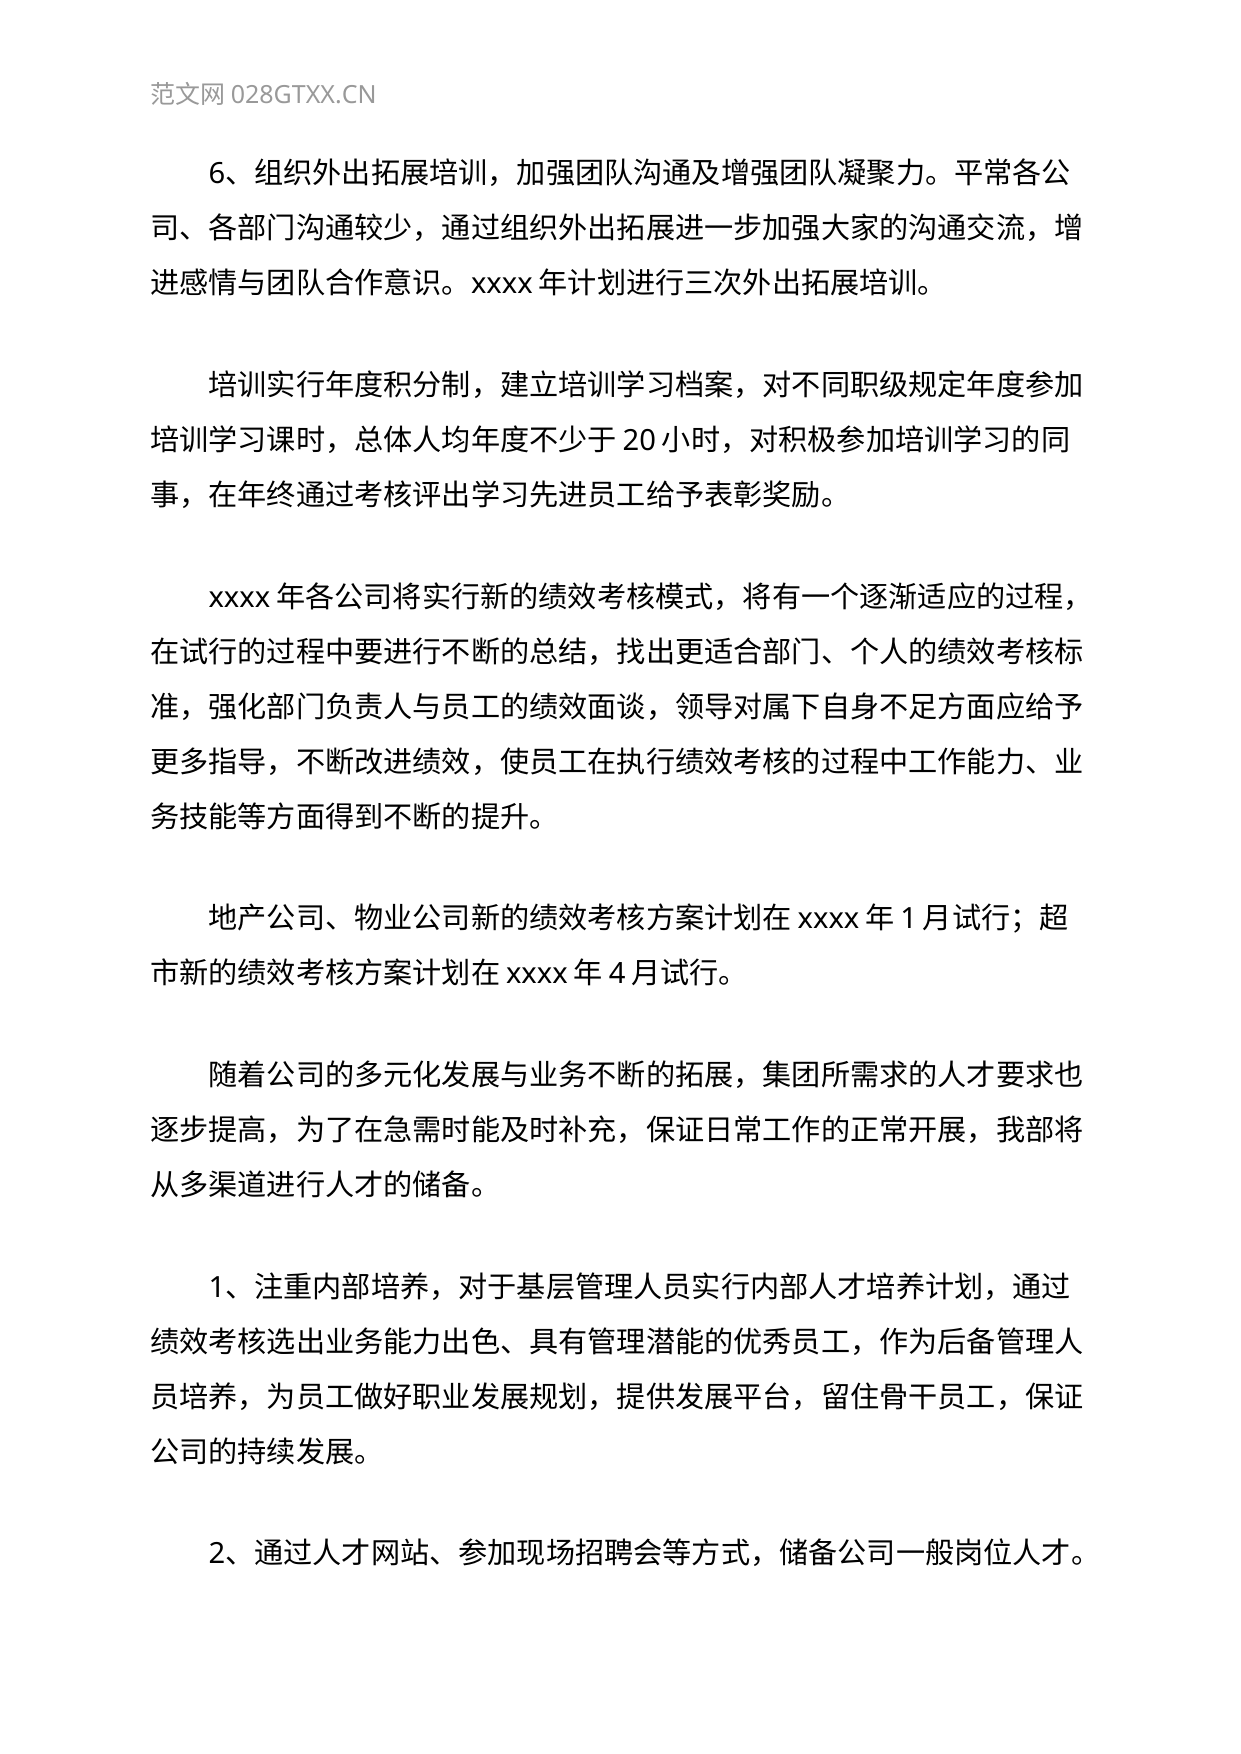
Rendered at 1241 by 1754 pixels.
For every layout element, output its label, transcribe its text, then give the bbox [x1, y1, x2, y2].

text 培训实行年度积分制，建立培训学习档案，对不同职级规定年度参加培训学习课时，总体人均年度不少于20小时，对积极参加培训学习的同事，在年终通过考核评出学习先进员工给予表彰奖励。 [150, 362, 1090, 514]
text 地产公司、物业公司新的绩效考核方案计划在xxxx年1月试行；超市新的绩效考核方案计划在xxxx年4月试行。 [150, 895, 1090, 992]
text 6、组织外出拓展培训，加强团队沟通及增强团队凝聚力。平常各公司、各部门沟通较少，通过组织外出拓展进一步加强大家的沟通交流，增进感情与团队合作意识。xxxx年计划进行三次外出拓展培训。 [150, 150, 1090, 302]
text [150, 1530, 1090, 1572]
text 随着公司的多元化发展与业务不断的拓展，集团所需求的人才要求也逐步提高，为了在急需时能及时补充，保证日常工作的正常开展，我部将从多渠道进行人才的储备。 [150, 1052, 1090, 1204]
text 1、注重内部培养，对于基层管理人员实行内部人才培养计划，通过绩效考核选出业务能力出色、具有管理潜能的优秀员工，作为后备管理人员培养，为员工做好职业发展规划，提供发展平台，留住骨干员工，保证公司的持续发展。 [150, 1263, 1090, 1471]
text xxxx年各公司将实行新的绩效考核模式，将有一个逐渐适应的过程，在试行的过程中要进行不断的总结，找出更适合部门、个人的绩效考核标准，强化部门负责人与员工的绩效面谈，领导对属下自身不足方面应给予更多指导，不断改进绩效，使员工在执行绩效考核的过程中工作能力、业务技能等方面得到不断的提升。 [150, 573, 1090, 836]
